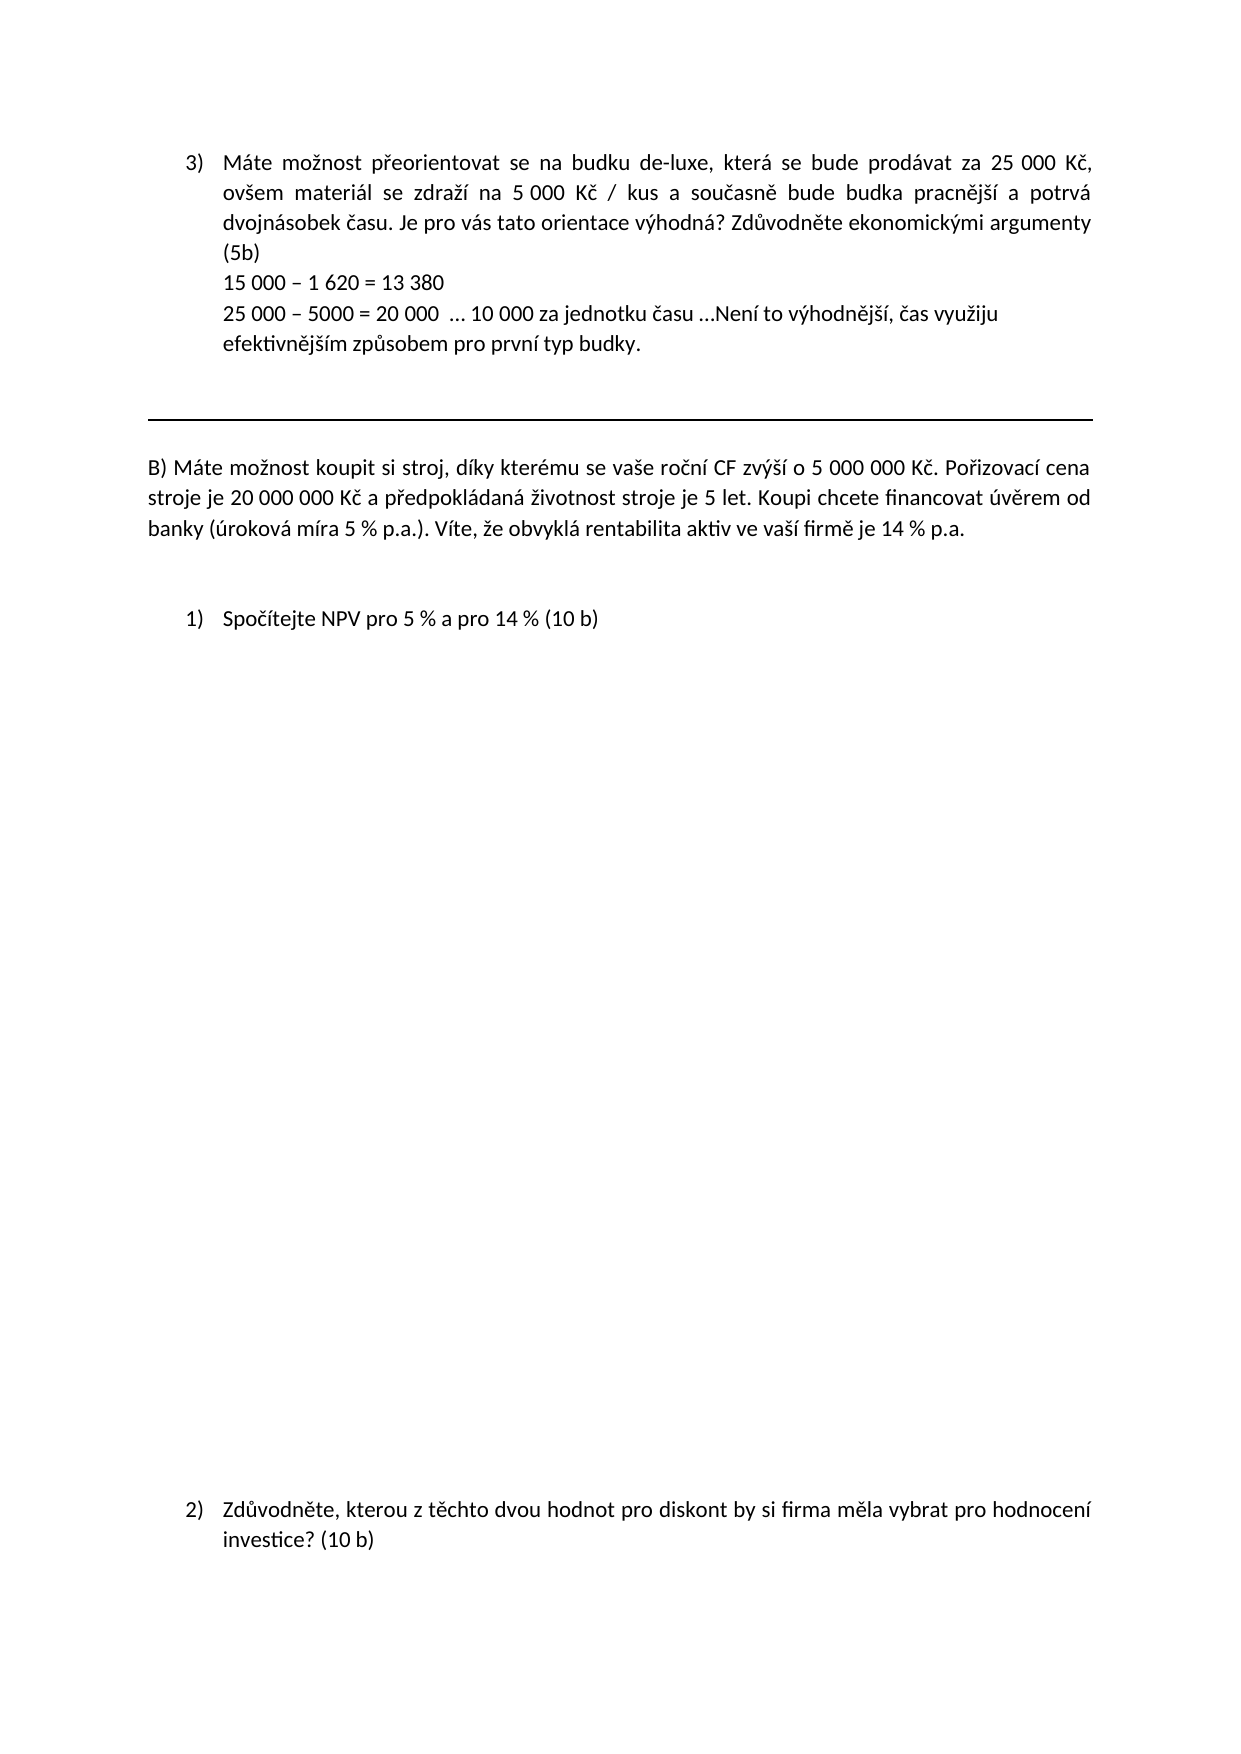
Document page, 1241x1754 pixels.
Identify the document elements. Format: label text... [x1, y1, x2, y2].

list 15 000 – 1 620 = 13 380 [223, 268, 1093, 296]
list 25 000 – 5000 = 20 000 … 10 000 za jednotku času …Není to výhodnější, čas využiju efektivnějším způsobem pro první typ budky. [223, 299, 1093, 357]
list B) Máte možnost koupit si stroj, díky kterému se vaše roční CF zvýší o 5 000 000 Kč. Pořizovací cena stroje je 20 000 000 Kč a předpokládaná životnost stroje je 5 let. Koupi chcete financovat úvěrem od banky (úroková míra 5 % p.a.). Víte, že obvyklá rentabilita aktiv ve vaší firmě je 14 % p.a. [148, 453, 1093, 542]
list Zdůvodněte, kterou z těchto dvou hodnot pro diskont by si firma měla vybrat pro hodnocení investice? (10 b) [185, 1495, 1093, 1553]
list Spočítejte NPV pro 5 % a pro 14 % (10 b) [185, 604, 1093, 632]
list Máte možnost přeorientovat se na budku de-luxe, která se bude prodávat za 25 000 Kč, ovšem materiál se zdraží na 5 000 Kč / kus a současně bude budka pracnější a potrvá dvojnásobek času. Je pro vás tato orientace výhodná? Zdůvodněte ekonomickými argumenty (5b) [185, 148, 1093, 266]
